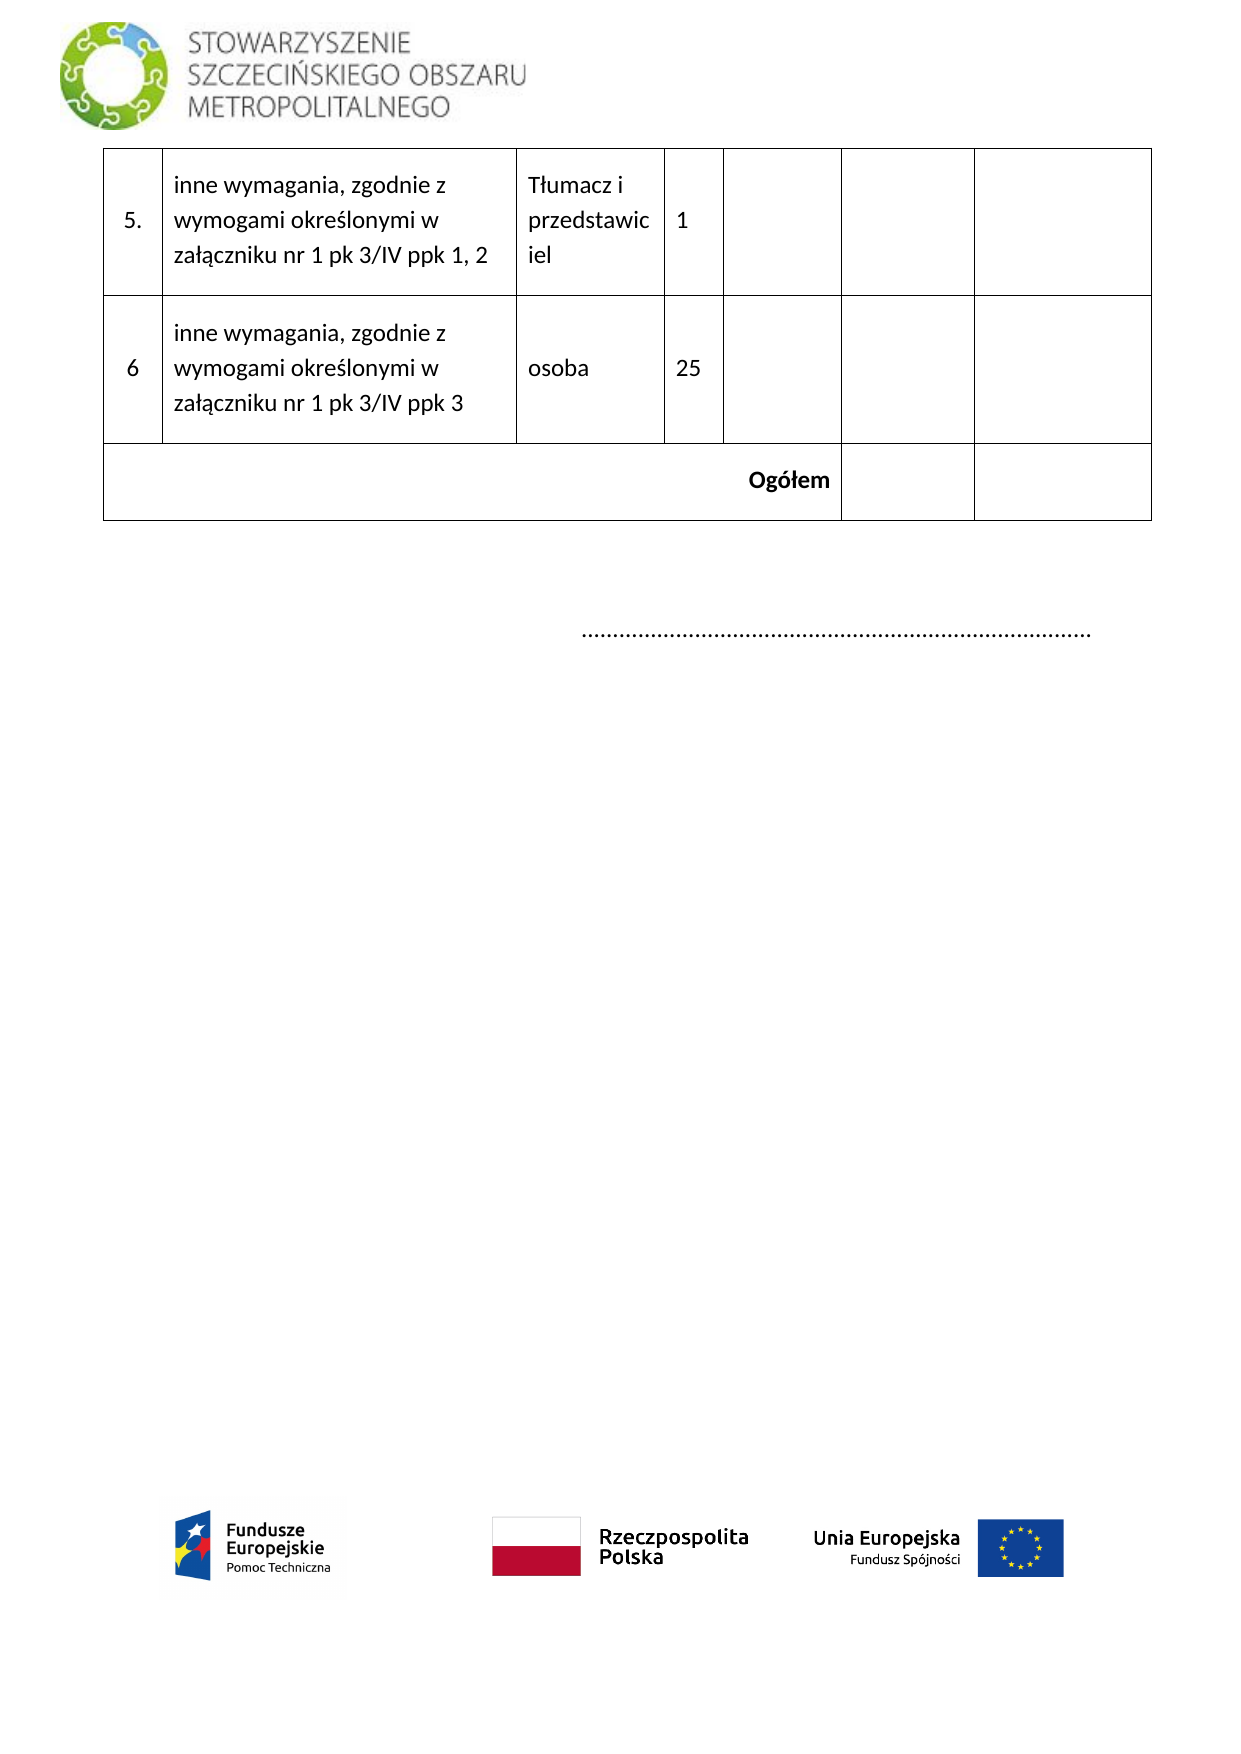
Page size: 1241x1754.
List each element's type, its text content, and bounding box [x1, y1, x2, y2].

picture [60, 22, 526, 130]
picture [793, 1501, 1081, 1594]
table_cell [842, 149, 974, 295]
table_cell inne wymagania, zgodnie z wymogami określonymi w załączniku nr 1 pk 3/IV ppk 3 [163, 296, 516, 443]
table_cell osoba [517, 296, 664, 443]
table_cell 6 [104, 296, 162, 443]
table_cell [975, 149, 1151, 295]
table_cell 25 [665, 296, 723, 443]
picture [481, 1508, 758, 1588]
table_cell Tłumacz i przedstawiciel [517, 149, 664, 295]
table_cell [724, 296, 841, 443]
table_cell [975, 296, 1151, 443]
table_cell [975, 444, 1151, 520]
table_cell [842, 444, 974, 520]
table_cell [842, 296, 974, 443]
table_cell Ogółem [104, 444, 841, 520]
table_cell 1 [665, 149, 723, 295]
table_cell inne wymagania, zgodnie z wymogami określonymi w załączniku nr 1 pk 3/IV ppk 1, 2 [163, 149, 516, 295]
text ................................................................................. [148, 613, 1093, 643]
table_cell 5. [104, 149, 162, 295]
picture [158, 1496, 347, 1600]
table_cell [724, 149, 841, 295]
